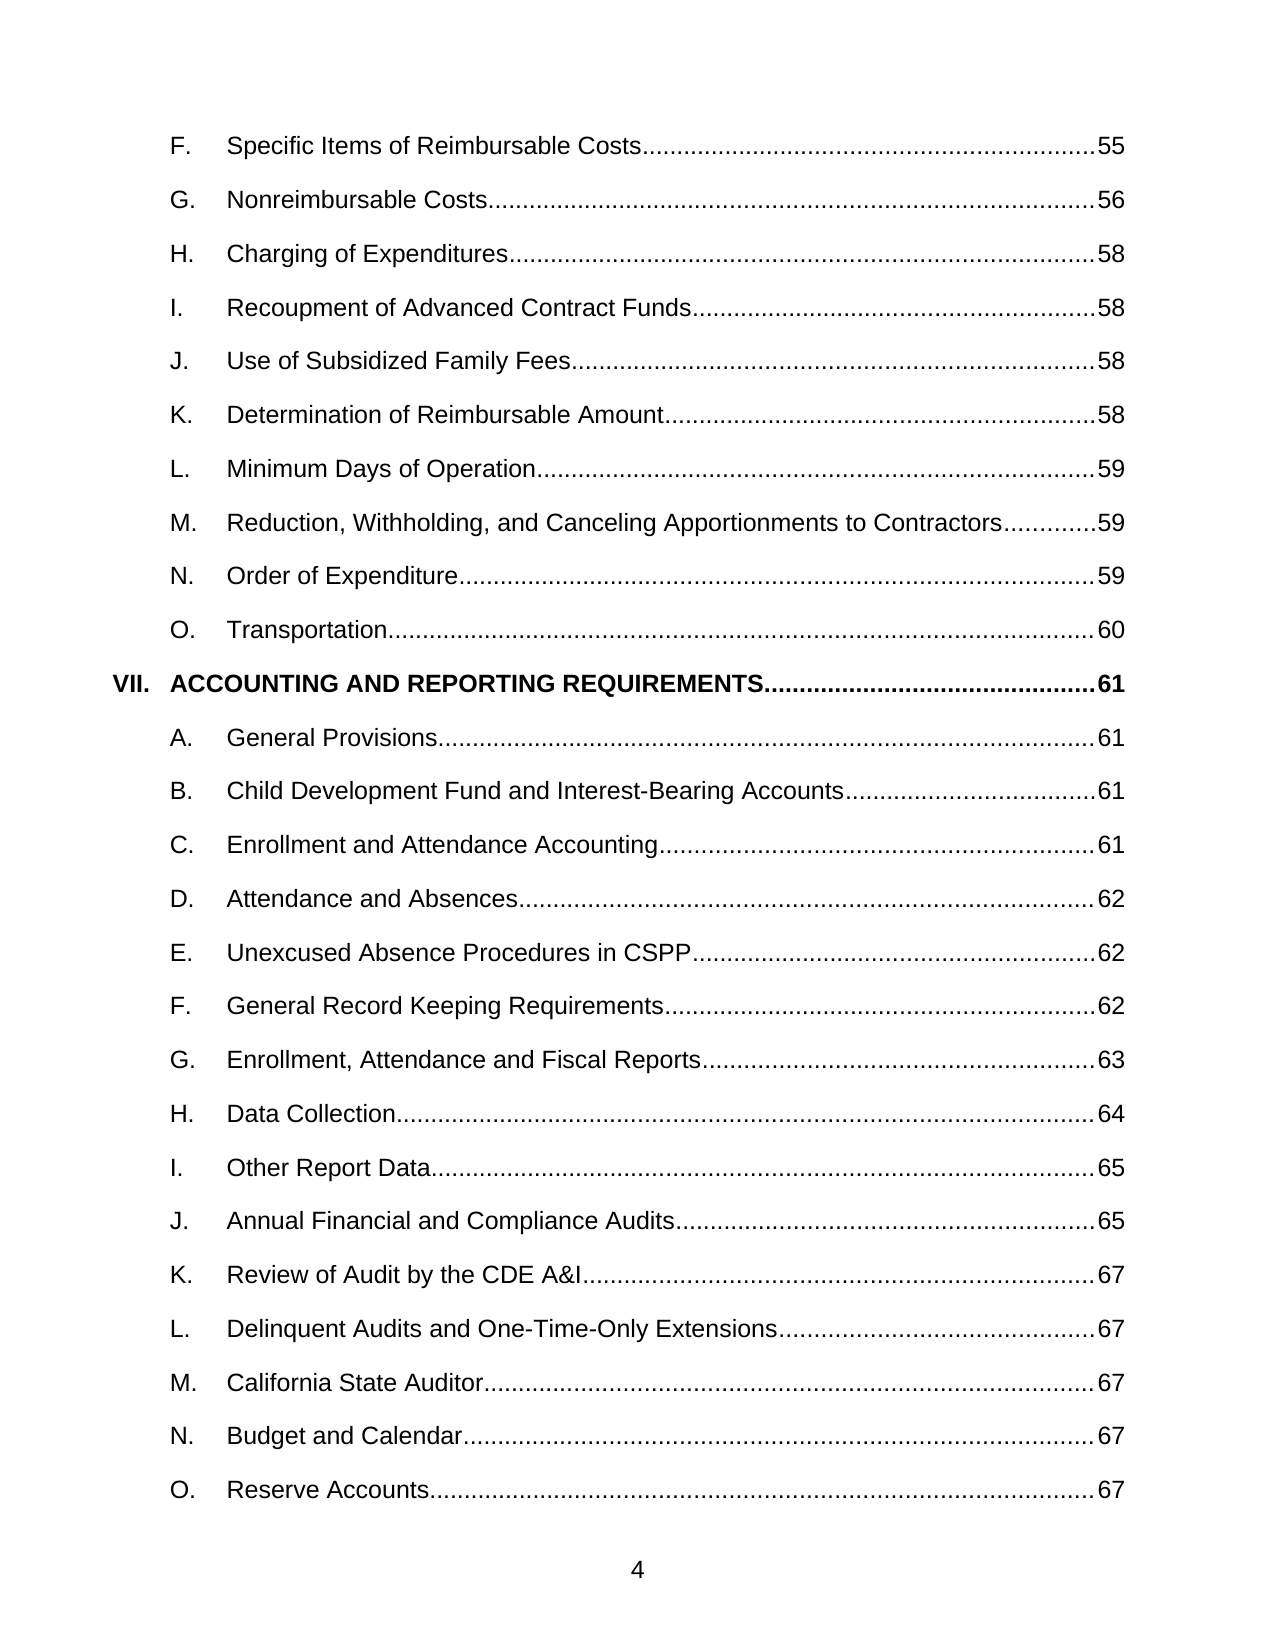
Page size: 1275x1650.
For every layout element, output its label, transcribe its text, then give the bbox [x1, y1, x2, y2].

text F. Specific Items of Reimbursable Costs 55 [169, 131, 1132, 160]
text O. Transportation 60 [169, 615, 1132, 644]
text H. Data Collection 64 [169, 1099, 1132, 1127]
text J. Use of Subsidized Family Fees 58 [169, 346, 1132, 375]
text VII. ACCOUNTING AND REPORTING REQUIREMENTS 61 [112, 669, 1162, 697]
text L. Delinquent Audits and One-Time-Only Extensions 67 [169, 1314, 1132, 1342]
text J. Annual Financial and Compliance Audits 65 [169, 1206, 1132, 1235]
text I. Recoupment of Advanced Contract Funds 58 [169, 292, 1132, 321]
text A. General Provisions 61 [169, 722, 1132, 751]
text D. Attendance and Absences 62 [169, 884, 1132, 912]
text B. Child Development Fund and Interest-Bearing Accounts 61 [169, 776, 1132, 805]
text C. Enrollment and Attendance Accounting 61 [169, 830, 1132, 859]
text I. Other Report Data 65 [169, 1152, 1132, 1181]
text F. General Record Keeping Requirements 62 [169, 991, 1132, 1020]
text H. Charging of Expenditures 58 [169, 239, 1132, 267]
text K. Determination of Reimbursable Amount 58 [169, 400, 1132, 429]
text K. Review of Audit by the CDE A&I 67 [169, 1260, 1132, 1289]
text O. Reserve Accounts 67 [169, 1475, 1132, 1504]
text G. Enrollment, Attendance and Fiscal Reports 63 [169, 1045, 1132, 1074]
text N. Order of Expenditure 59 [169, 561, 1132, 590]
text M. California State Auditor 67 [169, 1367, 1132, 1396]
text E. Unexcused Absence Procedures in CSPP 62 [169, 937, 1132, 966]
text L. Minimum Days of Operation 59 [169, 454, 1132, 482]
text N. Budget and Calendar 67 [169, 1421, 1132, 1450]
text M. Reduction, Withholding, and Canceling Apportionments to Contractors 59 [169, 507, 1132, 536]
text G. Nonreimbursable Costs 56 [169, 185, 1132, 214]
